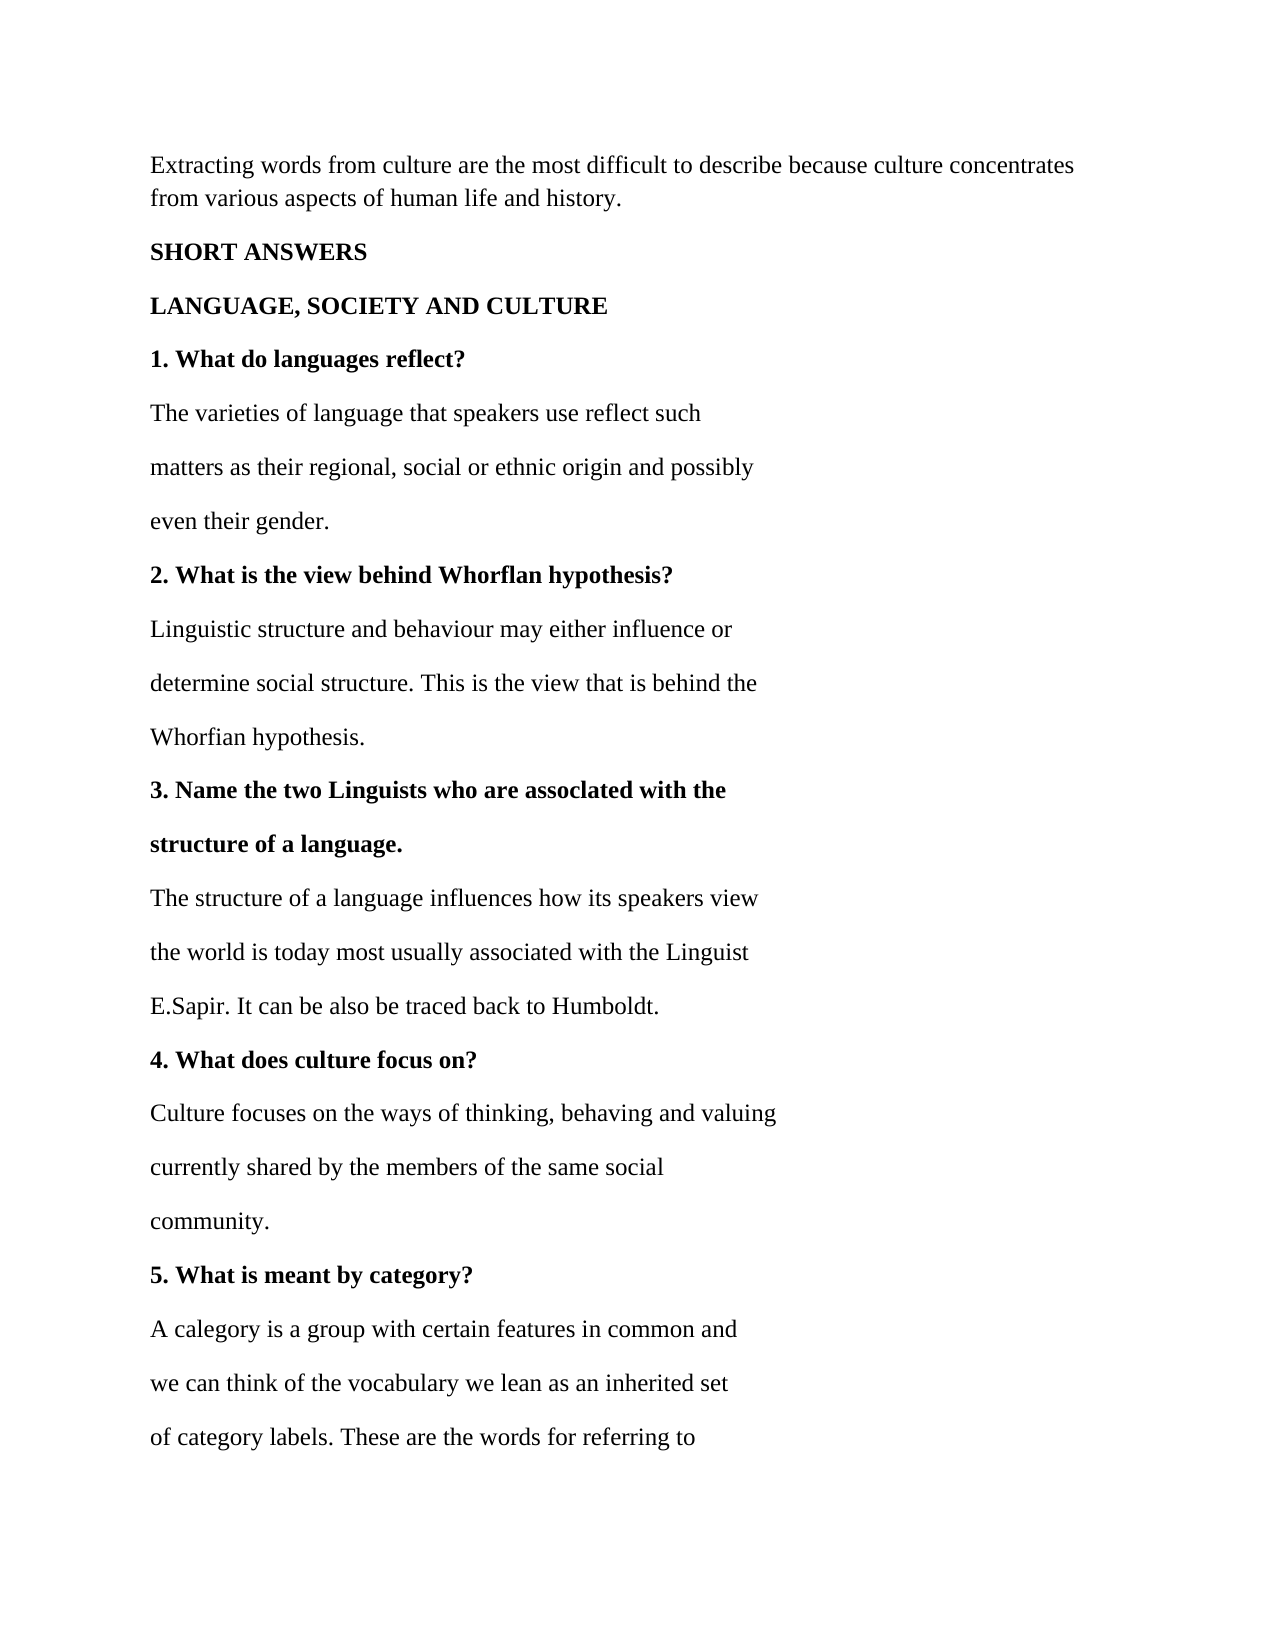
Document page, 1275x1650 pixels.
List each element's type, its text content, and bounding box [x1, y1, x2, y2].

text we can think of the vocabulary we lean as an inherited set [150, 1368, 1125, 1397]
text E.Sapir. It can be also be traced back to Humboldt. [150, 991, 1125, 1019]
text Culture focuses on the ways of thinking, behaving and valuing [150, 1098, 1125, 1127]
text community. [150, 1206, 1125, 1235]
text The structure of a language influences how its speakers view [150, 883, 1125, 912]
text even their gender. [150, 506, 1125, 535]
text the world is today most usually associated with the Linguist [150, 937, 1125, 966]
text SHORT ANSWERS [150, 237, 1125, 266]
text 1. What do languages reflect? [150, 344, 1125, 373]
text of category labels. These are the words for referring to [150, 1422, 1125, 1450]
text LANGUAGE, SOCIETY AND CULTURE [150, 291, 1125, 319]
text The varieties of language that speakers use reflect such [150, 398, 1125, 427]
text A calegory is a group with certain features in common and [150, 1314, 1125, 1343]
text 4. What does culture focus on? [150, 1045, 1125, 1073]
text matters as their regional, social or ethnic origin and possibly [150, 452, 1125, 481]
text structure of a language. [150, 829, 1125, 858]
text determine social structure. This is the view that is behind the [150, 668, 1125, 696]
text 2. What is the view behind Whorflan hypothesis? [150, 560, 1125, 589]
text 3. Name the two Linguists who are assoclated with the [150, 775, 1125, 804]
text currently shared by the members of the same social [150, 1152, 1125, 1181]
text 5. What is meant by category? [150, 1260, 1125, 1289]
text Linguistic structure and behaviour may either influence or [150, 614, 1125, 643]
text Whorfian hypothesis. [150, 722, 1125, 750]
text Extracting words from culture are the most difficult to describe because culture concentrates from various aspects of human life and history. [150, 150, 1125, 212]
